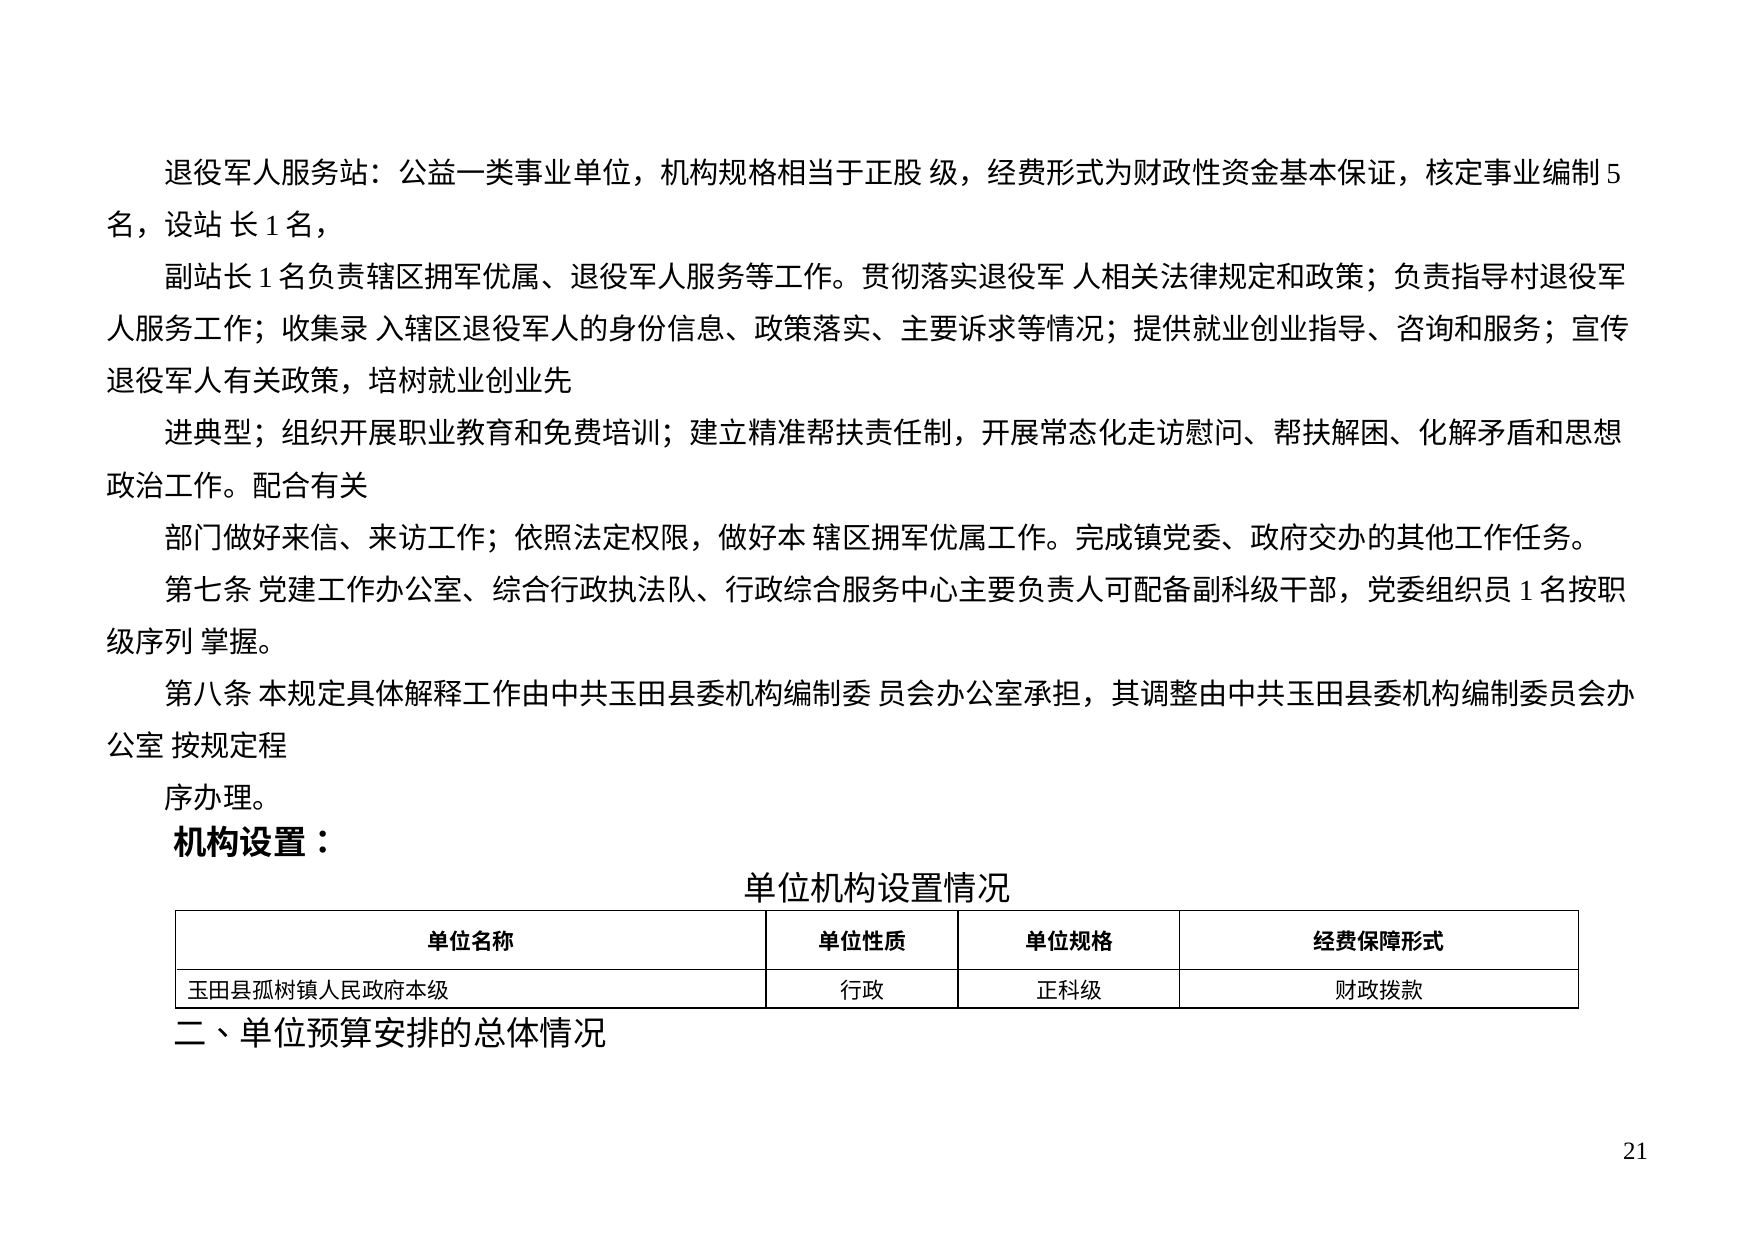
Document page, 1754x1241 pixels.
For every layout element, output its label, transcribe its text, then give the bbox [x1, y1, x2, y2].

text 单位机构设置情况 [106, 864, 1648, 910]
table_header 单位性质 [767, 911, 957, 969]
table_cell 正科级 [959, 970, 1179, 1007]
table_header 单位名称 [176, 911, 765, 969]
text 退役军人服务站：公益一类事业单位，机构规格相当于正股 级，经费形式为财政性资金基本保证，核定事业编制5名，设站 长1名， [106, 142, 1648, 246]
text 进典型；组织开展职业教育和免费培训；建立精准帮扶责任制，开展常态化走访慰问、帮扶解困、化解矛盾和思想政治工作。配合有关 [106, 402, 1648, 506]
text 序办理。 [106, 767, 1648, 819]
text 副站长1名负责辖区拥军优属、退役军人服务等工作。贯彻落实退役军 人相关法律规定和政策；负责指导村退役军人服务工作；收集录 入辖区退役军人的身份信息、政策落实、主要诉求等情况；提供就业创业指导、咨询和服务；宣传退役军人有关政策，培树就业创业先 [106, 246, 1648, 402]
text 第七条 党建工作办公室、综合行政执法队、行政综合服务中心主要负责人可配备副科级干部，党委组织员1名按职级序列 掌握。 [106, 558, 1648, 663]
text 第八条 本规定具体解释工作由中共玉田县委机构编制委 员会办公室承担，其调整由中共玉田县委机构编制委员会办公室 按规定程 [106, 663, 1648, 767]
text 部门做好来信、来访工作；依照法定权限，做好本 辖区拥军优属工作。完成镇党委、政府交办的其他工作任务。 [106, 506, 1648, 558]
text 机构设置： [106, 819, 1648, 864]
table_header 经费保障形式 [1180, 911, 1578, 969]
table_cell 行政 [767, 970, 957, 1007]
table_header 单位规格 [959, 911, 1179, 969]
table_cell 财政拨款 [1180, 970, 1578, 1007]
text 二、单位预算安排的总体情况 [106, 1010, 1648, 1055]
table_cell 玉田县孤树镇人民政府本级 [176, 970, 765, 1007]
